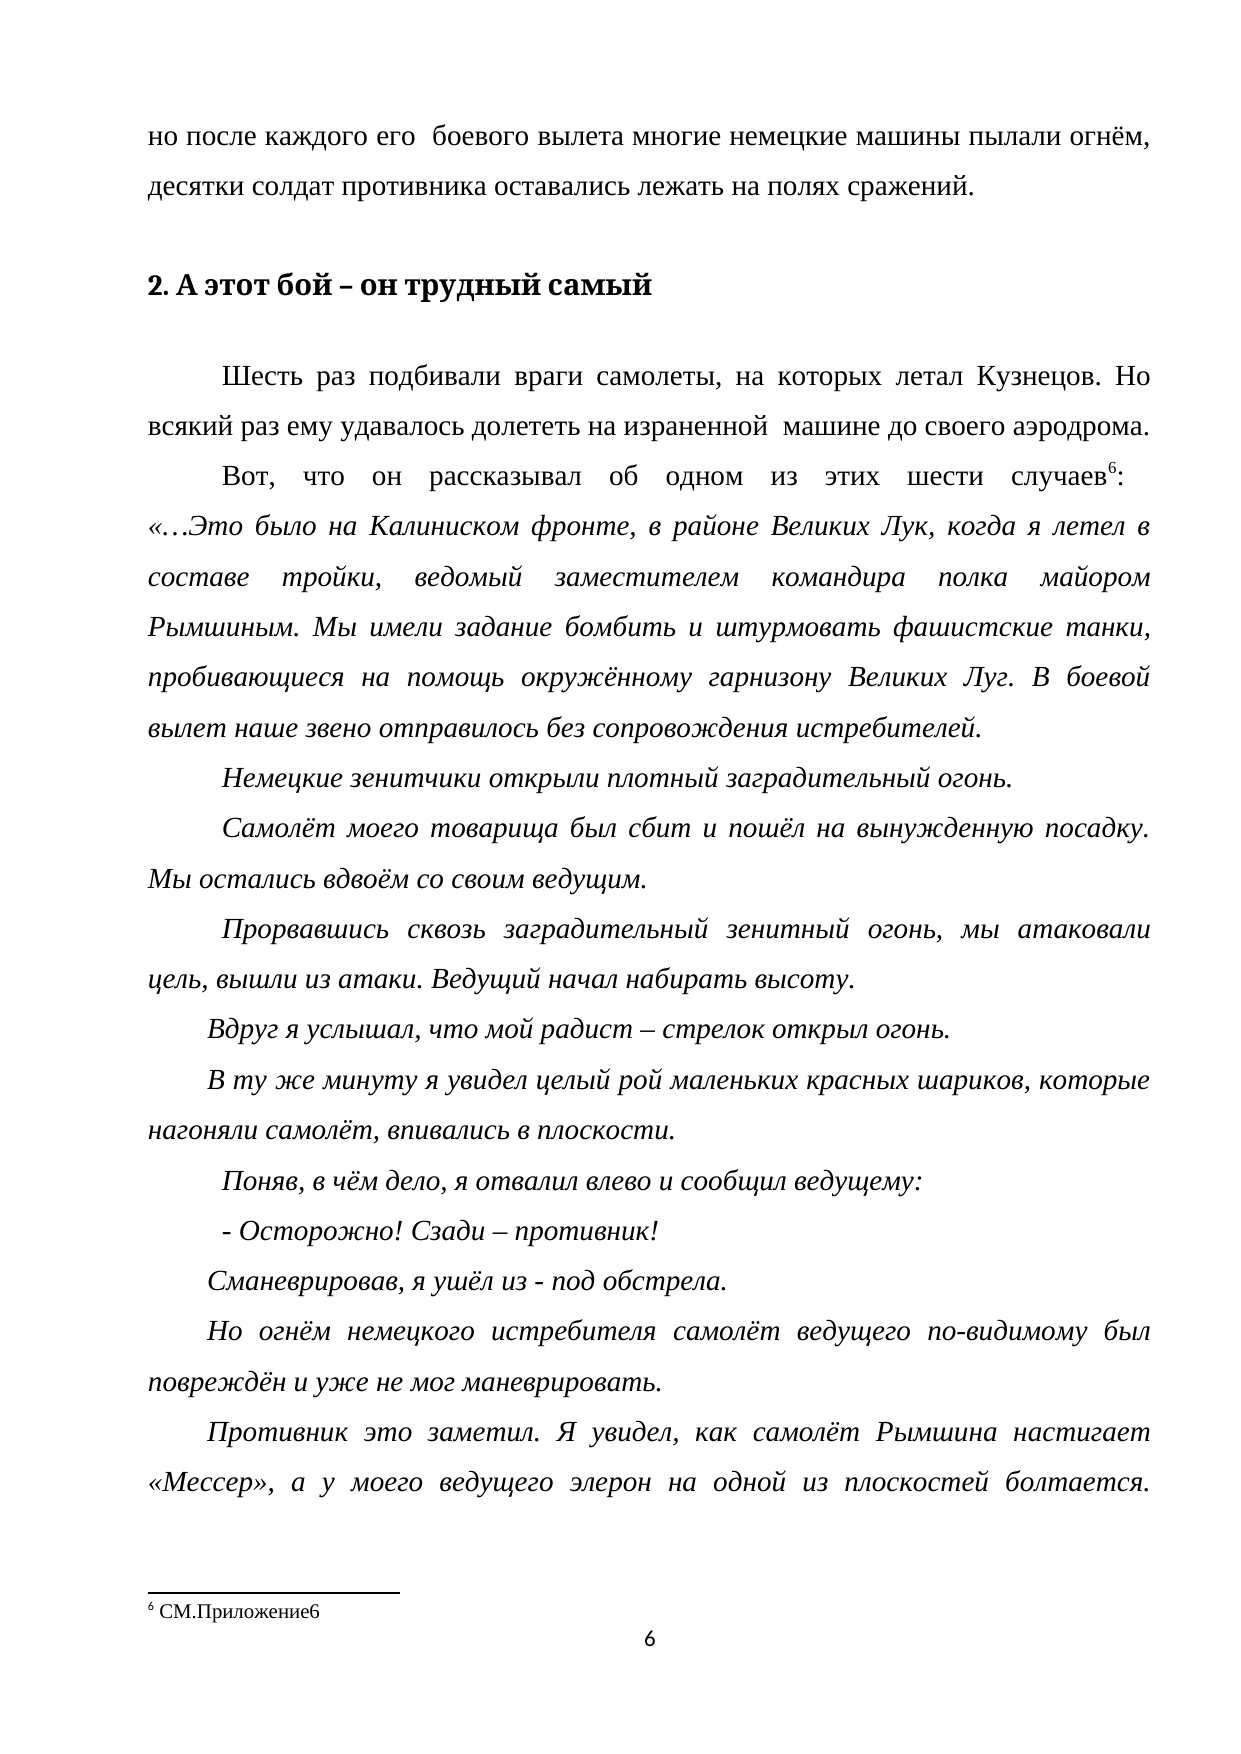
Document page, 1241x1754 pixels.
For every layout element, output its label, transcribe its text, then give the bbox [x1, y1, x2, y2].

text Шесть раз подбивали враги самолеты, на которых летал Кузнецов. Но всякий раз ему удавалось долететь на израненной машине до своего аэродрома. [148, 358, 1152, 441]
subtitle 2. А этот бой – он трудный самый [148, 269, 1152, 302]
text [148, 118, 1152, 202]
text Вдруг я услышал, что мой радист – стрелок открыл огонь. [148, 1012, 1152, 1045]
text Прорвавшись сквозь заградительный зенитный огонь, мы атаковали цель, вышли из атаки. Ведущий начал набирать высоту. [148, 911, 1152, 995]
text Немецкие зенитчики открыли плотный заградительный огонь. [148, 760, 1152, 794]
text Сманеврировав, я ушёл из - под обстрела. [148, 1263, 1152, 1297]
text - Осторожно! Сзади – противник! [148, 1213, 1152, 1246]
text В ту же минуту я увидел целый рой маленьких красных шариков, которые нагоняли самолёт, впивались в плоскости. [148, 1062, 1152, 1146]
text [148, 1414, 1152, 1498]
text Поняв, в чём дело, я отвалил влево и сообщил ведущему: [148, 1163, 1152, 1196]
text Самолёт моего товарища был сбит и пошёл на вынужденную посадку. Мы остались вдвоём со своим ведущим. [148, 810, 1152, 894]
text Но огнём немецкого истребителя самолёт ведущего по-видимому был повреждён и уже не мог маневрировать. [148, 1313, 1152, 1397]
text Вот, что он рассказывал об одном из этих шести случаев: «…Это было на Калиниском фронте, в районе Великих Лук, когда я летел в составе тройки, ведомый заместителем командира полка майором Рымшиным. Мы имели задание бомбить и штурмовать фашистские танки, пробивающиеся на помощь окружённому гарнизону Великих Луг. В боевой вылет наше звено отправилось без сопровождения истребителей. [148, 458, 1152, 743]
